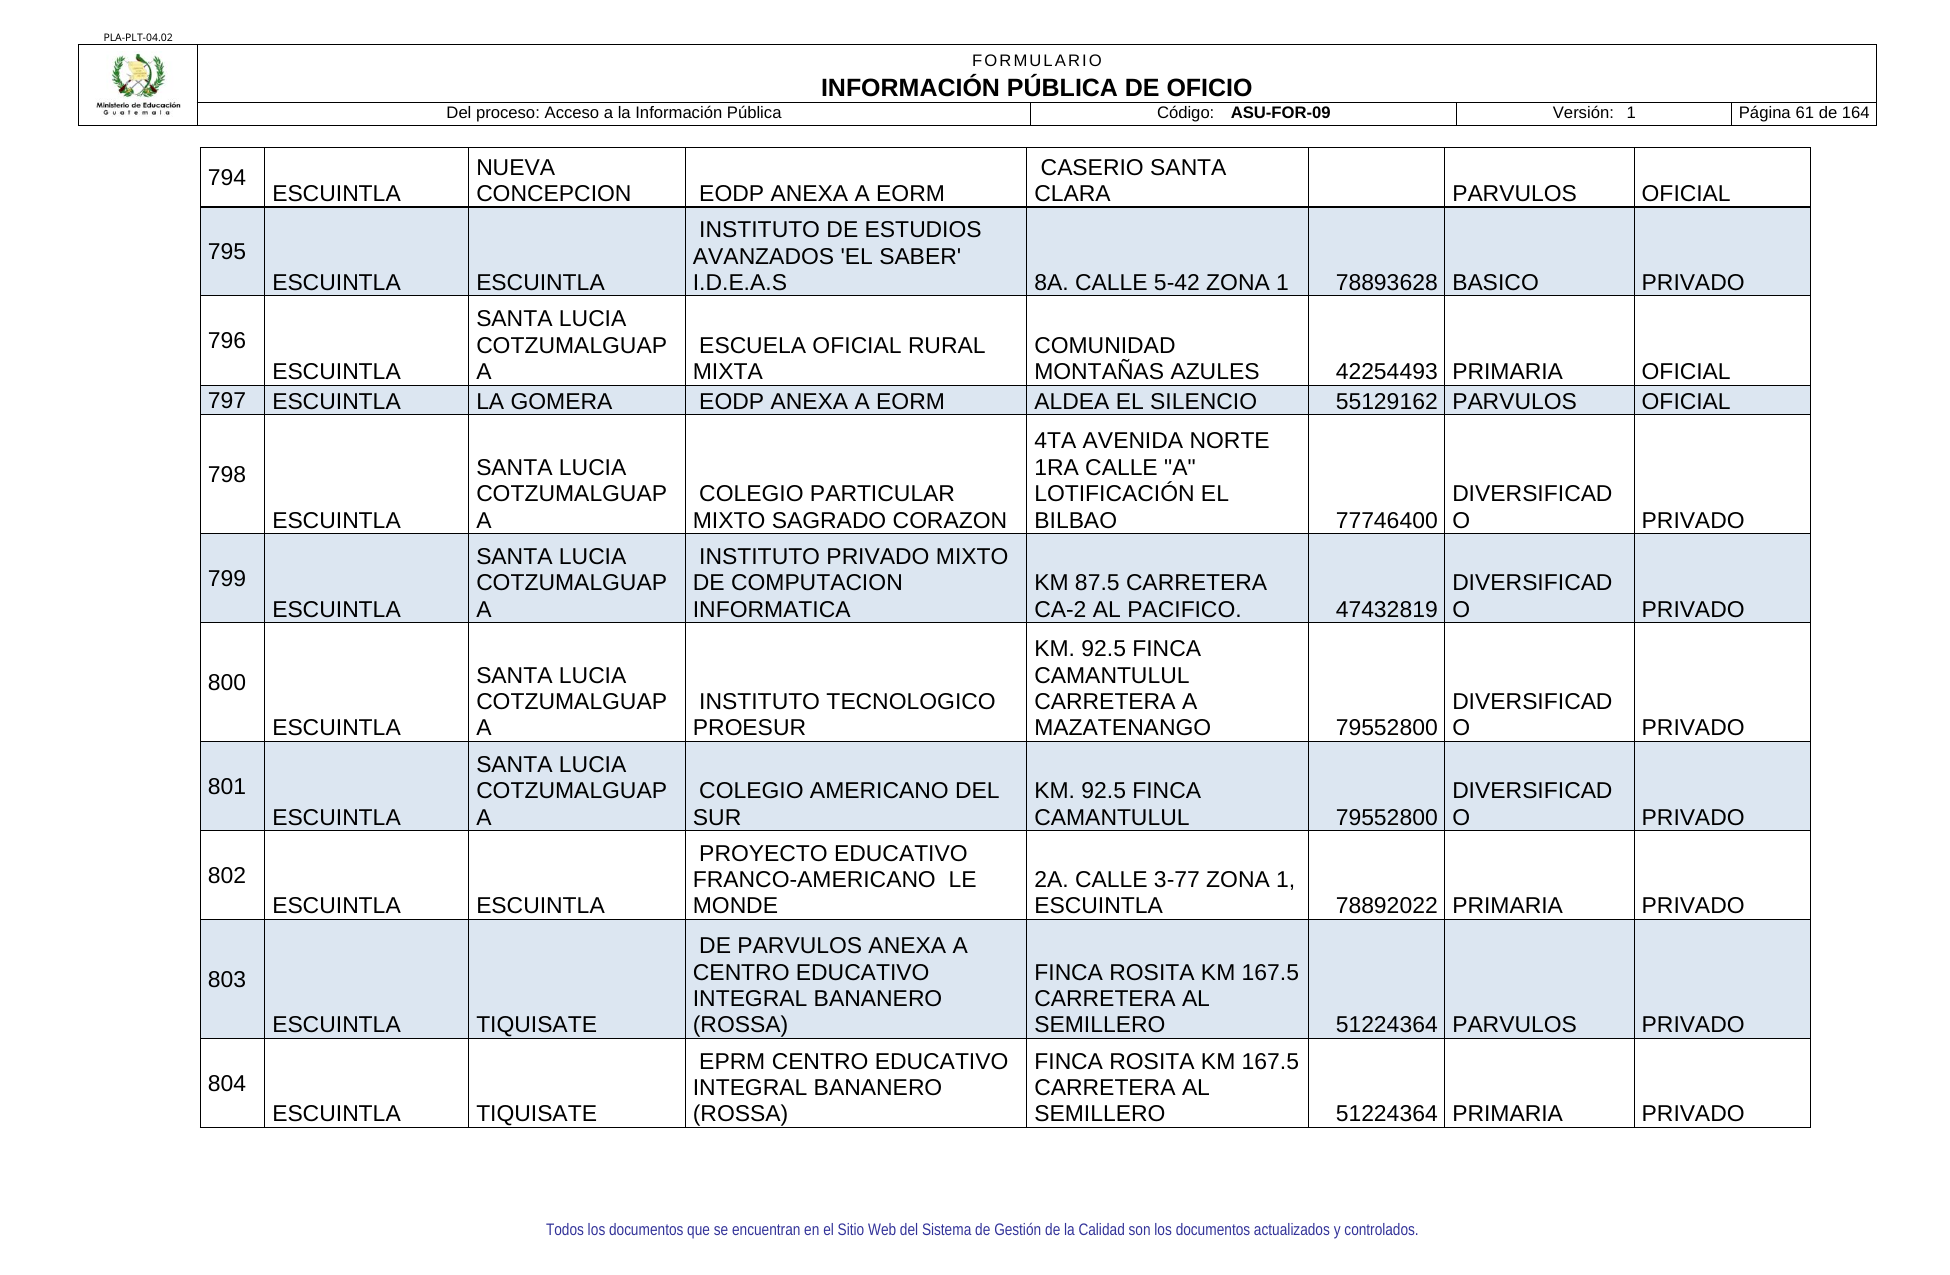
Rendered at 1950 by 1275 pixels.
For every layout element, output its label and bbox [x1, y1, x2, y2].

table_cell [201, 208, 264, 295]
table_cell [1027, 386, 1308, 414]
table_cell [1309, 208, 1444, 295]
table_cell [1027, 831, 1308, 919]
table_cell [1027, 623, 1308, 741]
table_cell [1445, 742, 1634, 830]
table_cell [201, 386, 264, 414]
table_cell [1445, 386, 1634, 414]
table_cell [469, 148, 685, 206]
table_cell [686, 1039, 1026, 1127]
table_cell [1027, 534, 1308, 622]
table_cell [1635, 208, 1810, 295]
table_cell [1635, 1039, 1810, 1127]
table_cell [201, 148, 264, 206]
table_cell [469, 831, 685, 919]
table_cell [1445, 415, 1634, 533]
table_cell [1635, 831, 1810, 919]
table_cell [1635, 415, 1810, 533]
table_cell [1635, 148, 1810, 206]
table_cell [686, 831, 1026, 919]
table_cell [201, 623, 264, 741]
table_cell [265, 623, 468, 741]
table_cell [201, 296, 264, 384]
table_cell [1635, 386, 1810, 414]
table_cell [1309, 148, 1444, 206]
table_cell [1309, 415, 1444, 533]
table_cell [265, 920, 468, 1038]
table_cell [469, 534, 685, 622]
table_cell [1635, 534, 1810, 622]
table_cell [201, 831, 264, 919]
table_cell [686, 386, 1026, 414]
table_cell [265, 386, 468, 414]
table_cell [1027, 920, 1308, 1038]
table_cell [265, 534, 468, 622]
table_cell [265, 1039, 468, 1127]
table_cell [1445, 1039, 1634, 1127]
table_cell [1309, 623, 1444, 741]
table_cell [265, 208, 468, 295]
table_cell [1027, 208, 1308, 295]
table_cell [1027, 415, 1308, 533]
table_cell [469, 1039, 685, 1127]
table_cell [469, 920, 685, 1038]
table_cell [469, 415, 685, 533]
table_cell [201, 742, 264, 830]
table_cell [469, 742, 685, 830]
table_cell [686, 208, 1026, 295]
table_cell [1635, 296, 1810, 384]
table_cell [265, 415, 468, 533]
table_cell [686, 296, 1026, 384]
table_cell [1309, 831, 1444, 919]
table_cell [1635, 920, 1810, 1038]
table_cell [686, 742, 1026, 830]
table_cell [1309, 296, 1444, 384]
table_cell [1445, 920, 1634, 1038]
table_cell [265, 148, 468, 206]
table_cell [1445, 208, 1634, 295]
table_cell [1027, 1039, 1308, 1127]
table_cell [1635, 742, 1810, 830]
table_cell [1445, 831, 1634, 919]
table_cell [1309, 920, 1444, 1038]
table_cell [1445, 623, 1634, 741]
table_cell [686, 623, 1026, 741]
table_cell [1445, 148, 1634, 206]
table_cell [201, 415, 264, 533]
picture [95, 51, 181, 117]
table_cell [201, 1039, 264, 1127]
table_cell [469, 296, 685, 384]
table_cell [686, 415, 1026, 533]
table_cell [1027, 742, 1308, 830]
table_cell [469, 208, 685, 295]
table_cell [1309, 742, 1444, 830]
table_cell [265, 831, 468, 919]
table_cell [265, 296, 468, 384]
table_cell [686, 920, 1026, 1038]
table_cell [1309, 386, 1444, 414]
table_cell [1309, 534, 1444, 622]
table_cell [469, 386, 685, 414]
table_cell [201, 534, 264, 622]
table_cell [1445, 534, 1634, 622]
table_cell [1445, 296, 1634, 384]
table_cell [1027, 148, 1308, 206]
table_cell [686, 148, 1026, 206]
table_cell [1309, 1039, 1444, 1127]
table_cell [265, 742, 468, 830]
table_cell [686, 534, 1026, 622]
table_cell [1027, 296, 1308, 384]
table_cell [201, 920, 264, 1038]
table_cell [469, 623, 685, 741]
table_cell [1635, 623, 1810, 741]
